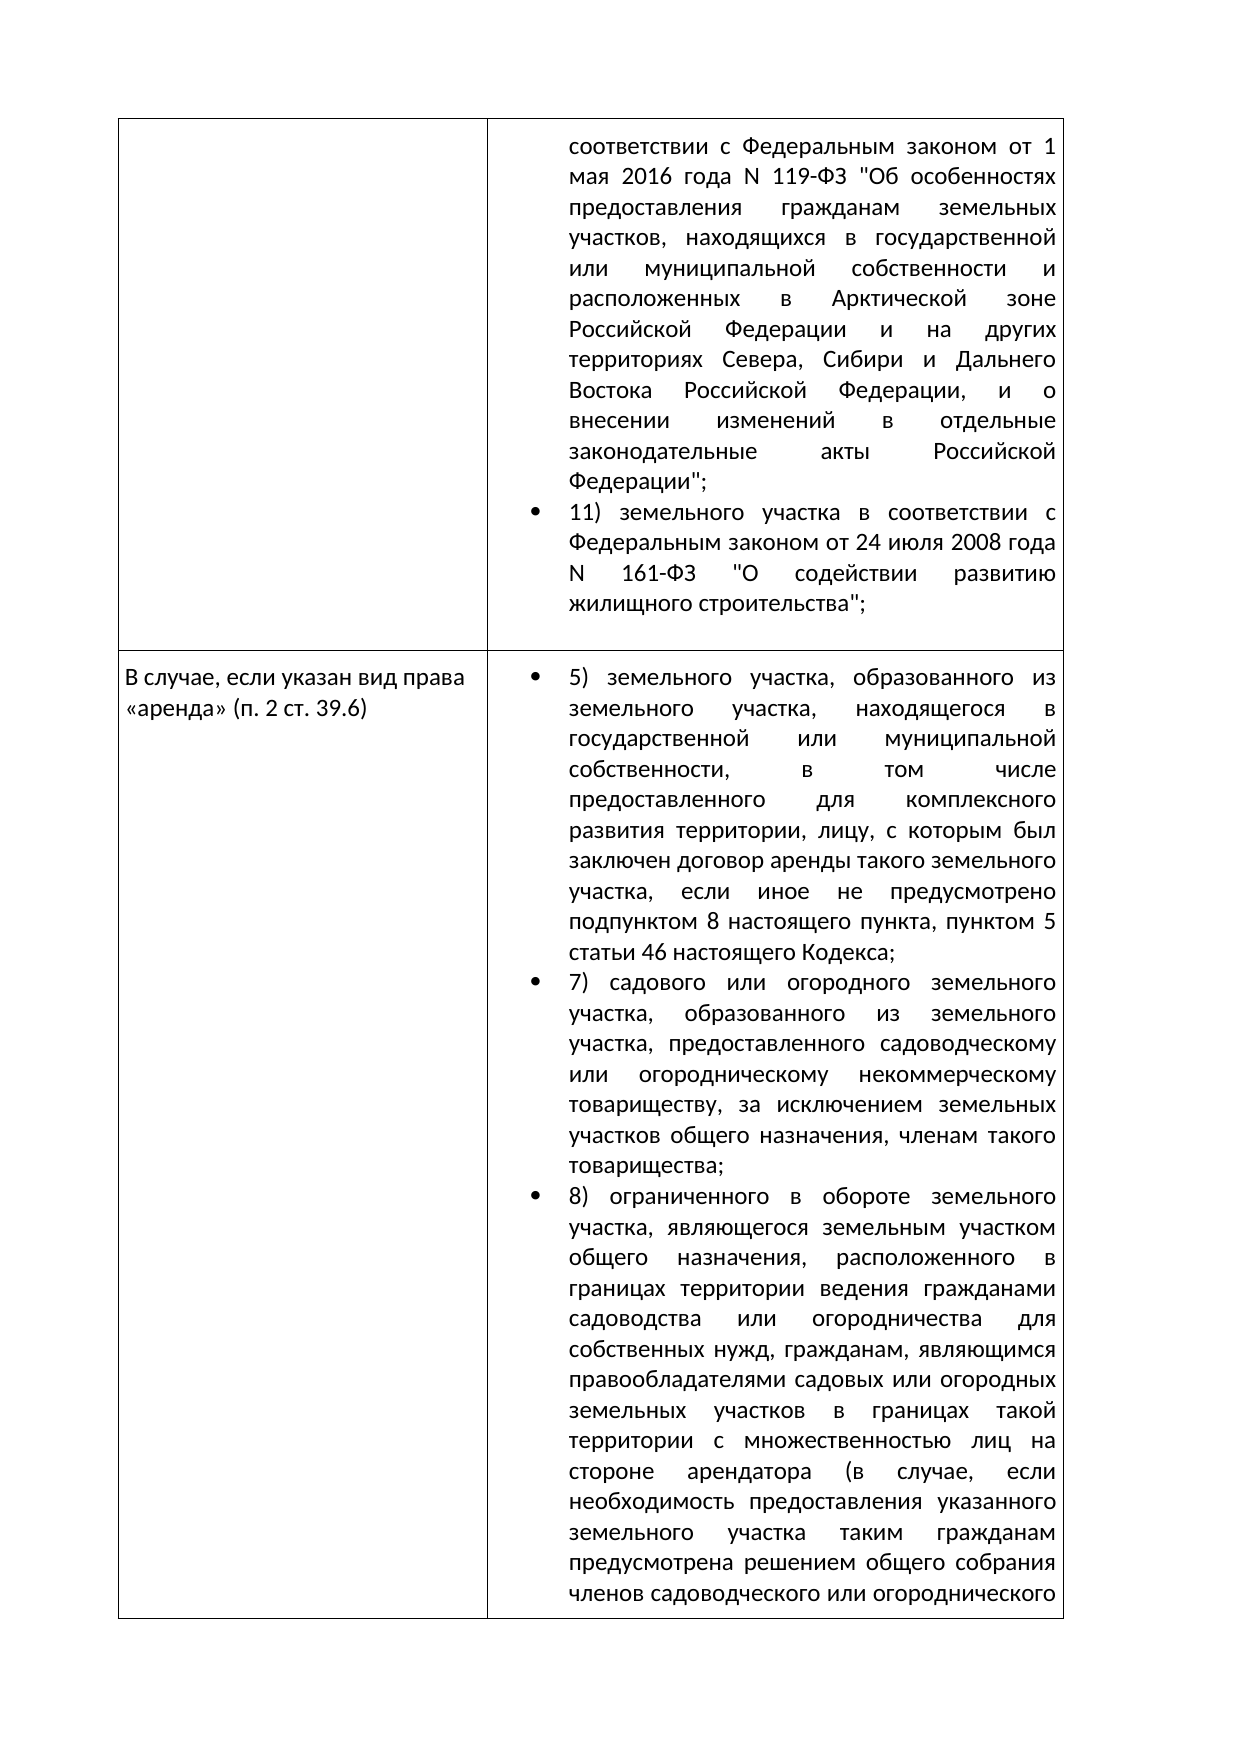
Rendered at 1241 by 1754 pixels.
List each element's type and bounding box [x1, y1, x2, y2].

table_cell [488, 119, 1063, 649]
table_cell [119, 651, 487, 1618]
table_cell [488, 651, 1063, 1618]
table_cell [119, 119, 487, 649]
